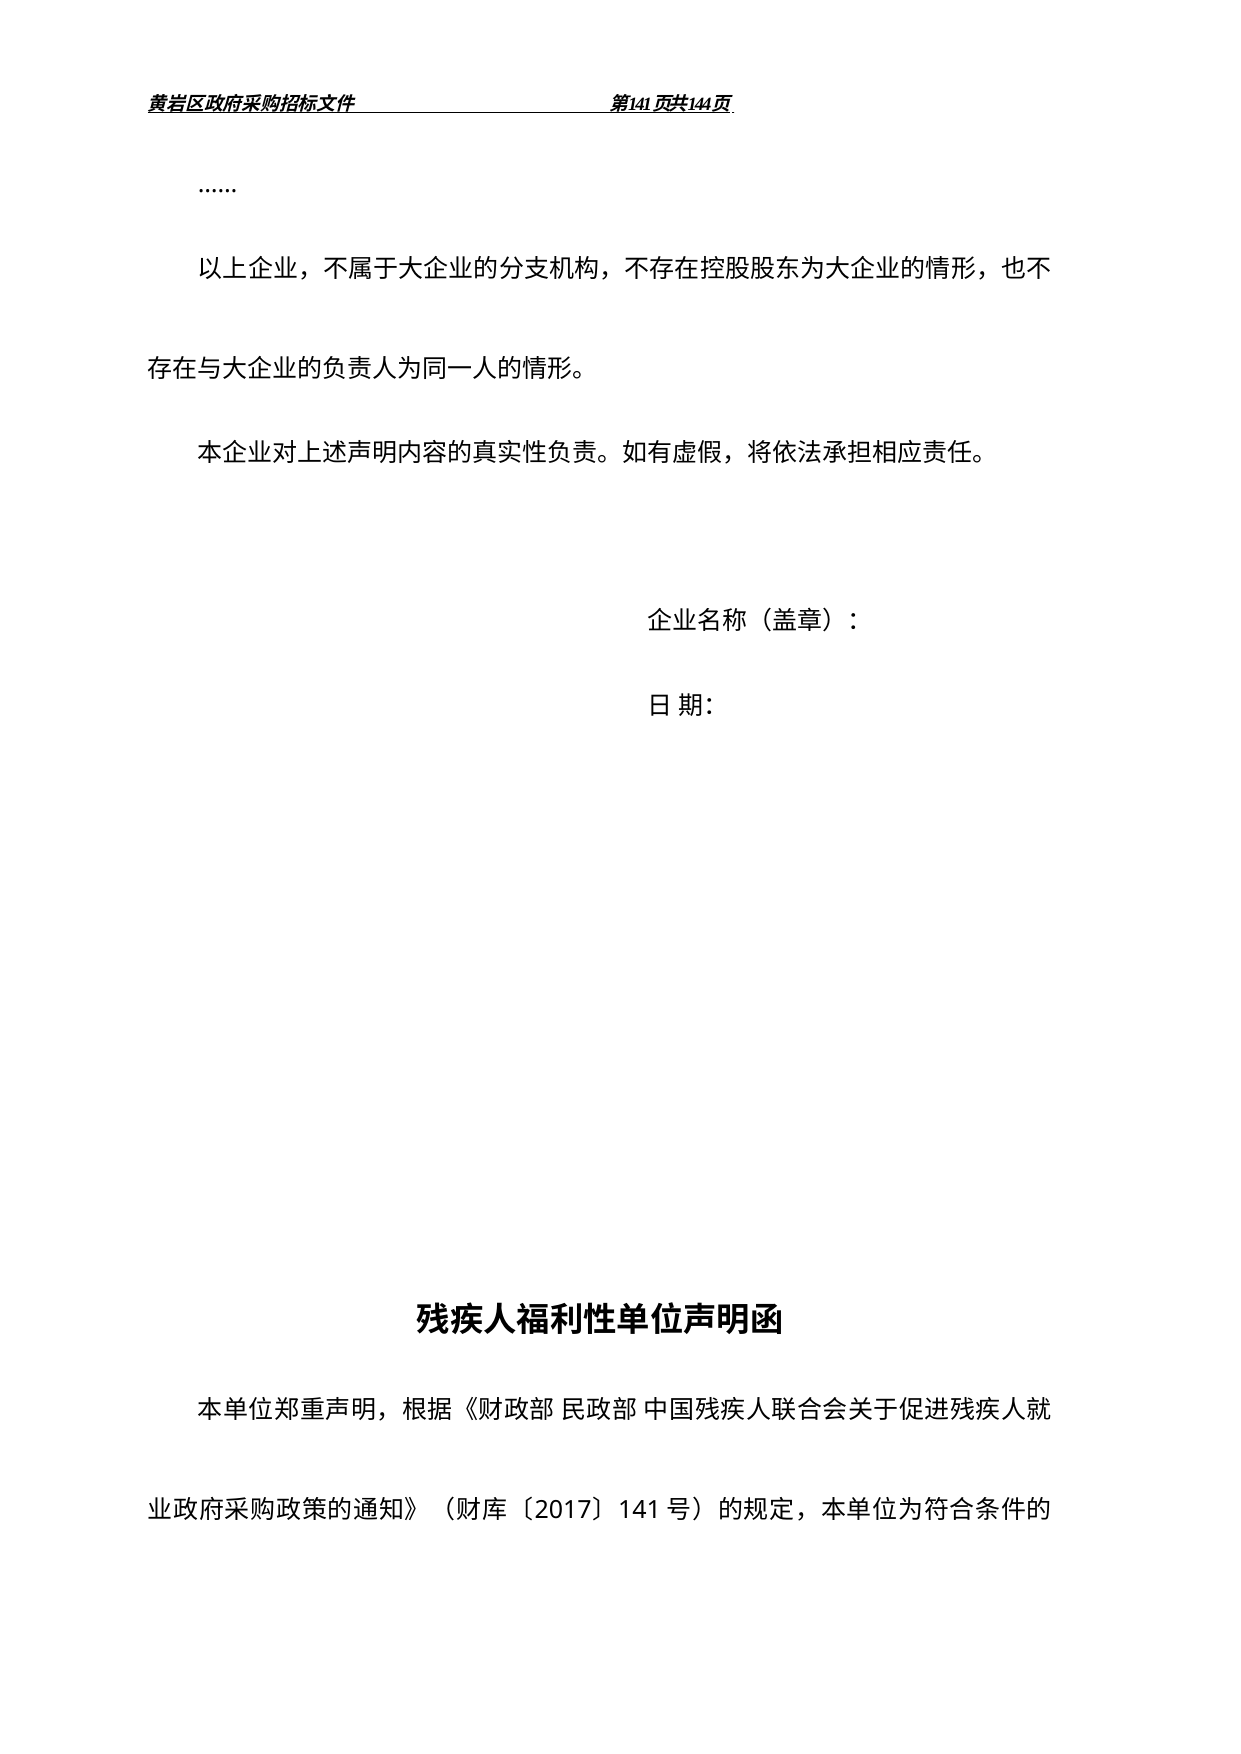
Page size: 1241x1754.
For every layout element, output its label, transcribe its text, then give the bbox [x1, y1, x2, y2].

text …… [148, 150, 1052, 216]
text 本企业对上述声明内容的真实性负责。如有虚假，将依法承担相应责任。 [148, 418, 1052, 484]
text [148, 1375, 1052, 1541]
text 以上企业，不属于大企业的分支机构，不存在控股股东为大企业的情形，也不存在与大企业的负责人为同一人的情形。 [148, 233, 1052, 399]
text 残疾人福利性单位声明函 [147, 1284, 1052, 1351]
text 企业名称（盖章）： [148, 586, 1052, 652]
text 日 期： [148, 670, 1052, 737]
